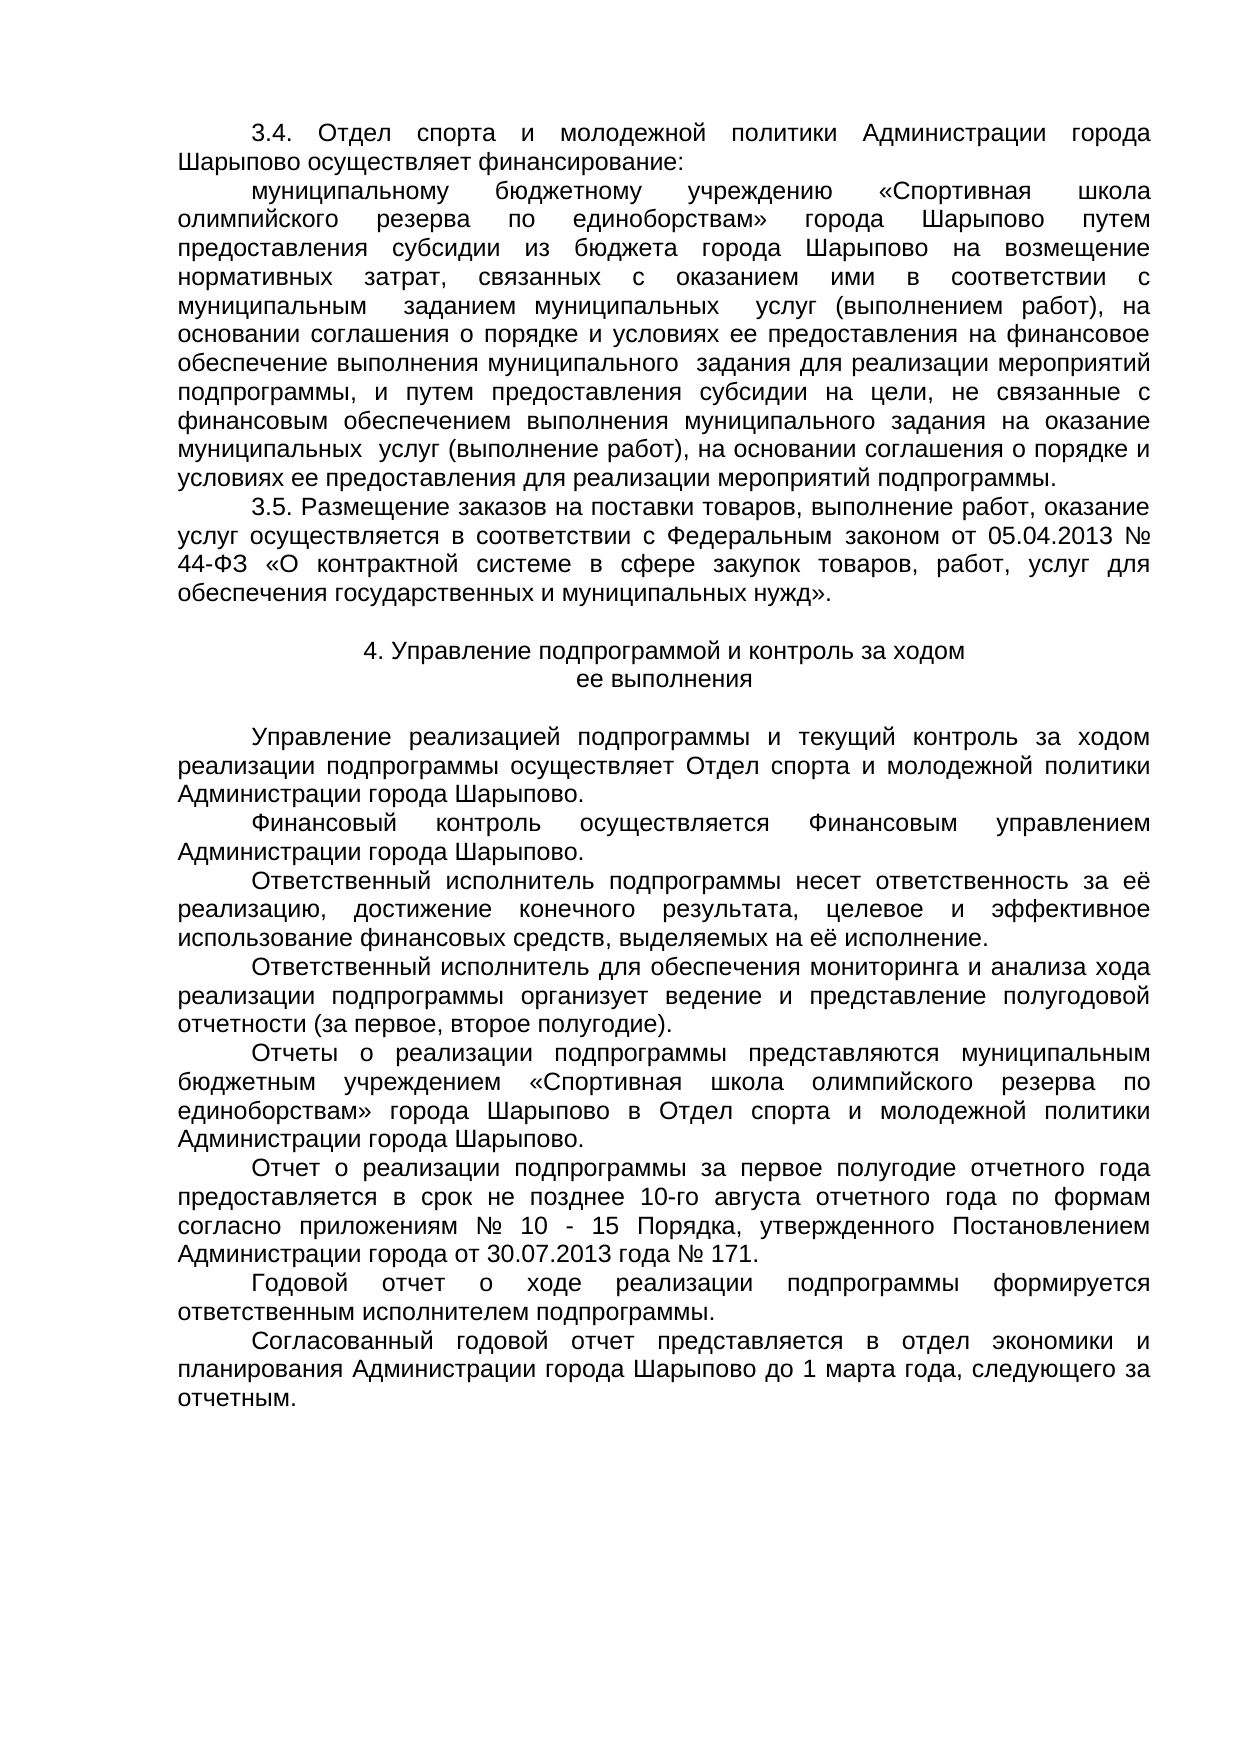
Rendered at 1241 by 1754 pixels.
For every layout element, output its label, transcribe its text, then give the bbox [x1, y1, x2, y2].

text Ответственный исполнитель подпрограммы несет ответственность за её реализацию, достижение конечного результата, целевое и эффективное использование финансовых средств, выделяемых на её исполнение. [177, 866, 1152, 952]
text 3.4. Отдел спорта и молодежной политики Администрации города Шарыпово осуществляет финансирование: [177, 118, 1152, 176]
text 3.5. Размещение заказов на поставки товаров, выполнение работ, оказание услуг осуществляется в соответствии с Федеральным законом от 05.04.2013 № 44-ФЗ «О контрактной системе в сфере закупок товаров, работ, услуг для обеспечения государственных и муниципальных нужд». [177, 492, 1152, 607]
text ее выполнения [177, 664, 1152, 693]
text Отчет о реализации подпрограммы за первое полугодие отчетного года предоставляется в срок не позднее 10-го августа отчетного года по формам согласно приложениям № 10 - 15 Порядка, утвержденного Постановлением Администрации города от 30.07.2013 года № 171. [177, 1153, 1152, 1268]
text Отчеты о реализации подпрограммы представляются муниципальным бюджетным учреждением «Спортивная школа олимпийского резерва по единоборствам» города Шарыпово в Отдел спорта и молодежной политики Администрации города Шарыпово. [177, 1038, 1152, 1153]
text Финансовый контроль осуществляется Финансовым управлением Администрации города Шарыпово. [177, 808, 1152, 866]
text Управление реализацией подпрограммы и текущий контроль за ходом реализации подпрограммы осуществляет Отдел спорта и молодежной политики Администрации города Шарыпово. [177, 722, 1152, 808]
text муниципальному бюджетному учреждению «Спортивная школа олимпийского резерва по единоборствам» города Шарыпово путем предоставления субсидии из бюджета города Шарыпово на возмещение нормативных затрат, связанных с оказанием ими в соответствии с муниципальным заданием муниципальных услуг (выполнением работ), на основании соглашения о порядке и условиях ее предоставления на финансовое обеспечение выполнения муниципального задания для реализации мероприятий подпрограммы, и путем предоставления субсидии на цели, не связанные с финансовым обеспечением выполнения муниципального задания на оказание муниципальных услуг (выполнение работ), на основании соглашения о порядке и условиях ее предоставления для реализации мероприятий подпрограммы. [177, 176, 1152, 492]
text 4. Управление подпрограммой и контроль за ходом [177, 636, 1152, 664]
text Ответственный исполнитель для обеспечения мониторинга и анализа хода реализации подпрограммы организует ведение и представление полугодовой отчетности (за первое, второе полугодие). [177, 952, 1152, 1038]
text Годовой отчет о ходе реализации подпрограммы формируется ответственным исполнителем подпрограммы. [177, 1268, 1152, 1326]
text Согласованный годовой отчет представляется в отдел экономики и планирования Администрации города Шарыпово до 1 марта года, следующего за отчетным. [177, 1326, 1152, 1412]
